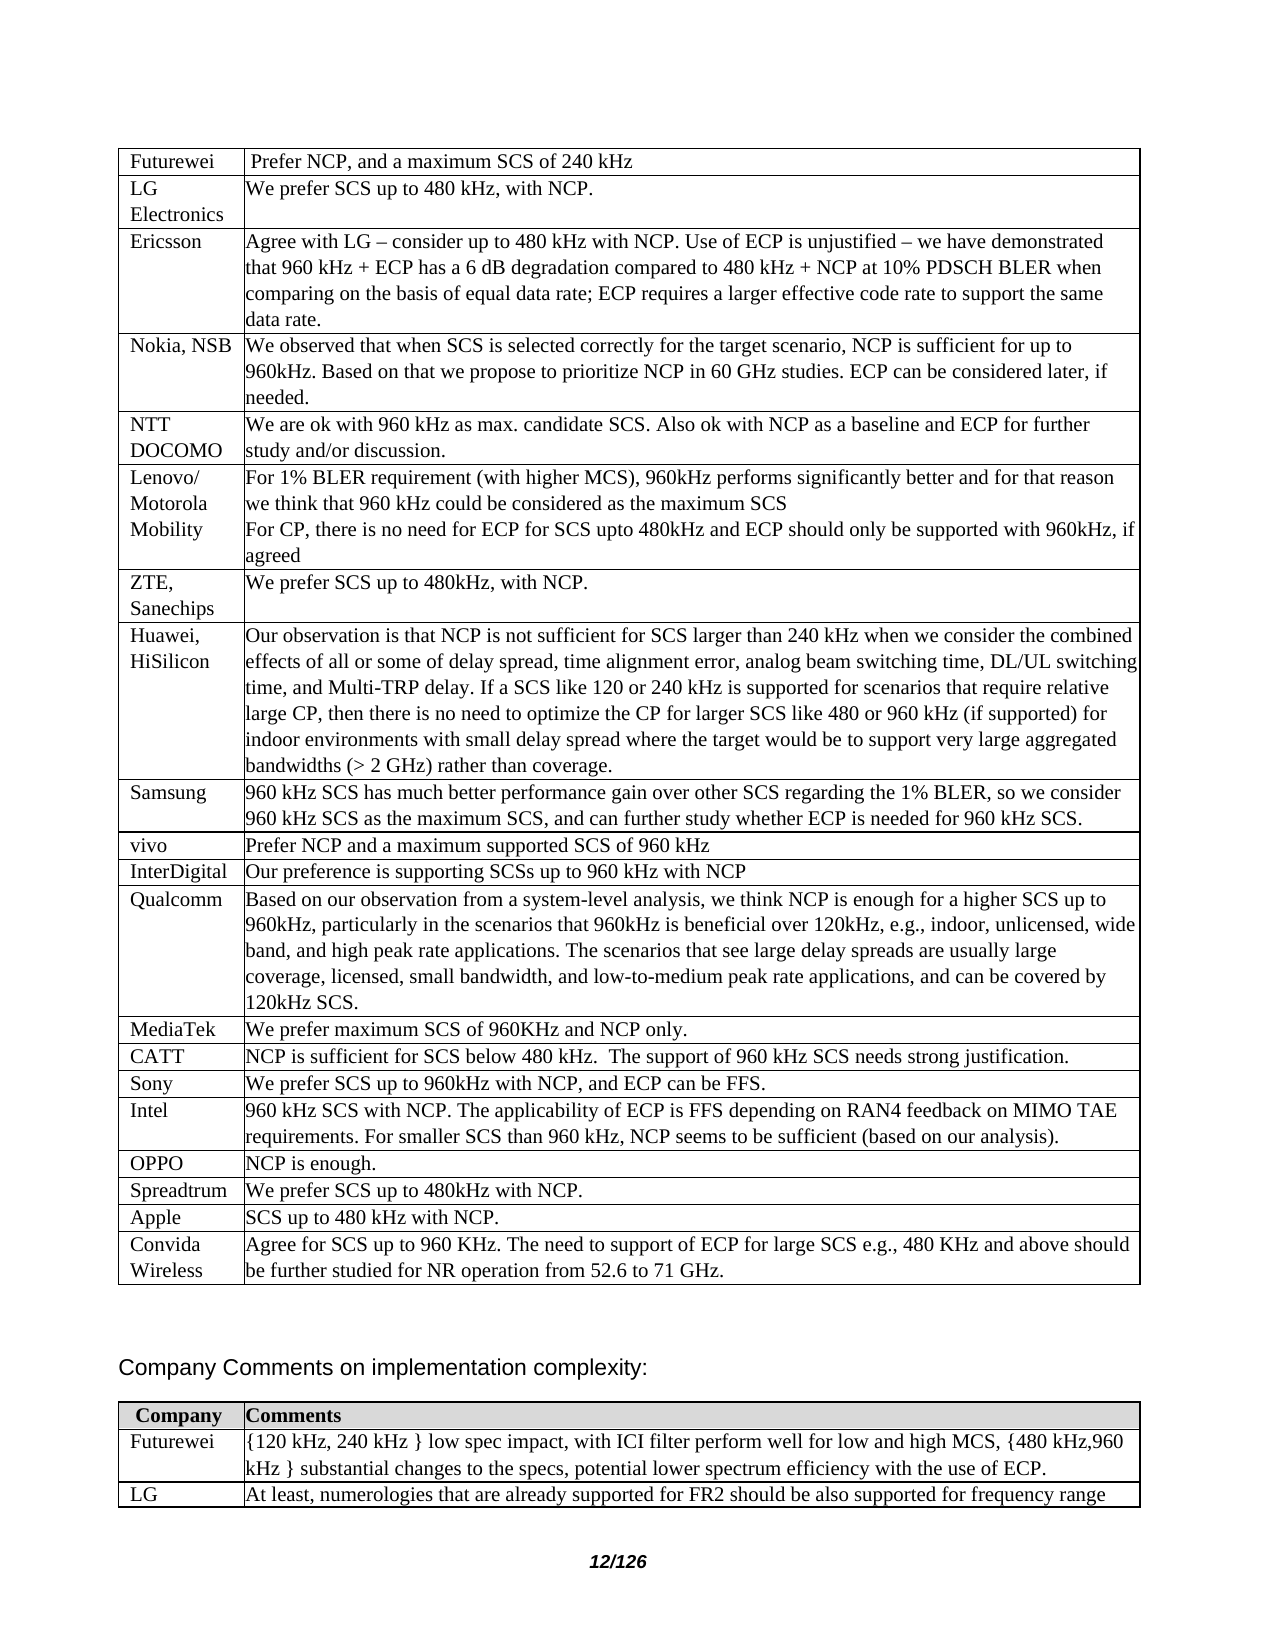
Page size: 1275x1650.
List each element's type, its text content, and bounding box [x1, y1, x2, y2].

table_cell Convida Wireless [119, 1232, 244, 1284]
table_cell Lenovo/ Motorola Mobility [119, 465, 244, 569]
table_cell Qualcomm [119, 886, 244, 1016]
table_cell NCP is sufficient for SCS below 480 kHz. The support of 960 kHz SCS needs strong justification. [245, 1044, 1139, 1070]
table_cell Apple [119, 1205, 244, 1231]
table_cell SCS up to 480 kHz with NCP. [245, 1205, 1139, 1231]
table_cell We prefer maximum SCS of 960KHz and NCP only. [245, 1017, 1139, 1043]
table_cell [245, 1483, 1139, 1506]
table_cell We observed that when SCS is selected correctly for the target scenario, NCP is sufficient for up to 960kHz. Based on that we propose to prioritize NCP in 60 GHz studies. ECP can be considered later, if needed. [245, 334, 1139, 411]
table_cell Futurewei [119, 1430, 244, 1481]
table_cell Agree for SCS up to 960 KHz. The need to support of ECP for large SCS e.g., 480 KHz and above should be further studied for NR operation from 52.6 to 71 GHz. [245, 1232, 1139, 1284]
table_cell Futurewei [119, 149, 244, 175]
table_cell vivo [119, 833, 244, 858]
table_cell Spreadtrum [119, 1178, 244, 1204]
table_cell Agree with LG – consider up to 480 kHz with NCP. Use of ECP is unjustified – we have demonstrated that 960 kHz + ECP has a 6 dB degradation compared to 480 kHz + NCP at 10% PDSCH BLER when comparing on the basis of equal data rate; ECP requires a larger effective code rate to support the same data rate. [245, 229, 1139, 332]
table_cell OPPO [119, 1151, 244, 1177]
table_cell Our preference is supporting SCSs up to 960 kHz with NCP [245, 860, 1139, 885]
table_cell NTT DOCOMO [119, 412, 244, 464]
table_header Company [119, 1403, 244, 1428]
table_cell LG Electronics [119, 1483, 244, 1506]
table_cell ZTE, Sanechips [119, 570, 244, 622]
table_cell Intel [119, 1098, 244, 1150]
table_cell We prefer SCS up to 480 kHz, with NCP. [245, 176, 1139, 228]
table_cell We are ok with 960 kHz as max. candidate SCS. Also ok with NCP as a baseline and ECP for further study and/or discussion. [245, 412, 1139, 464]
table_cell InterDigital [119, 860, 244, 885]
table_cell Ericsson [119, 229, 244, 332]
table_cell We prefer SCS up to 960kHz with NCP, and ECP can be FFS. [245, 1071, 1139, 1097]
table_cell We prefer SCS up to 480kHz with NCP. [245, 1178, 1139, 1204]
subtitle Company Comments on implementation complexity: [118, 1354, 1157, 1381]
table_cell Huawei, HiSilicon [119, 623, 244, 778]
table_cell Our observation is that NCP is not sufficient for SCS larger than 240 kHz when we consider the combined effects of all or some of delay spread, time alignment error, analog beam switching time, DL/UL switching time, and Multi-TRP delay. If a SCS like 120 or 240 kHz is supported for scenarios that require relative large CP, then there is no need to optimize the CP for larger SCS like 480 or 960 kHz (if supported) for indoor environments with small delay spread where the target would be to support very large aggregated bandwidths (> 2 GHz) rather than coverage. [245, 623, 1139, 778]
table_cell Based on our observation from a system-level analysis, we think NCP is enough for a higher SCS up to 960kHz, particularly in the scenarios that 960kHz is beneficial over 120kHz, e.g., indoor, unlicensed, wide band, and high peak rate applications. The scenarios that see large delay spreads are usually large coverage, licensed, small bandwidth, and low-to-medium peak rate applications, and can be covered by 120kHz SCS. [245, 886, 1139, 1016]
table_cell CATT [119, 1044, 244, 1070]
table_cell NCP is enough. [245, 1151, 1139, 1177]
table_header Comments [245, 1403, 1139, 1428]
table_cell Nokia, NSB [119, 334, 244, 411]
table_cell LG Electronics [119, 176, 244, 228]
table_cell For 1% BLER requirement (with higher MCS), 960kHz performs significantly better and for that reason we think that 960 kHz could be considered as the maximum SCS For CP, there is no need for ECP for SCS upto 480kHz and ECP should only be supported with 960kHz, if agreed [245, 465, 1139, 569]
table_cell Samsung [119, 780, 244, 831]
table_cell 960 kHz SCS has much better performance gain over other SCS regarding the 1% BLER, so we consider 960 kHz SCS as the maximum SCS, and can further study whether ECP is needed for 960 kHz SCS. [245, 780, 1139, 831]
table_cell Prefer NCP, and a maximum SCS of 240 kHz [245, 149, 1139, 175]
table_cell Sony [119, 1071, 244, 1097]
table_cell 960 kHz SCS with NCP. The applicability of ECP is FFS depending on RAN4 feedback on MIMO TAE requirements. For smaller SCS than 960 kHz, NCP seems to be sufficient (based on our analysis). [245, 1098, 1139, 1150]
table_cell MediaTek [119, 1017, 244, 1043]
table_cell {120 kHz, 240 kHz } low spec impact, with ICI filter perform well for low and high MCS, {480 kHz,960 kHz } substantial changes to the specs, potential lower spectrum efficiency with the use of ECP. [245, 1430, 1139, 1481]
table_cell Prefer NCP and a maximum supported SCS of 960 kHz [245, 833, 1139, 858]
table_cell We prefer SCS up to 480kHz, with NCP. [245, 570, 1139, 622]
